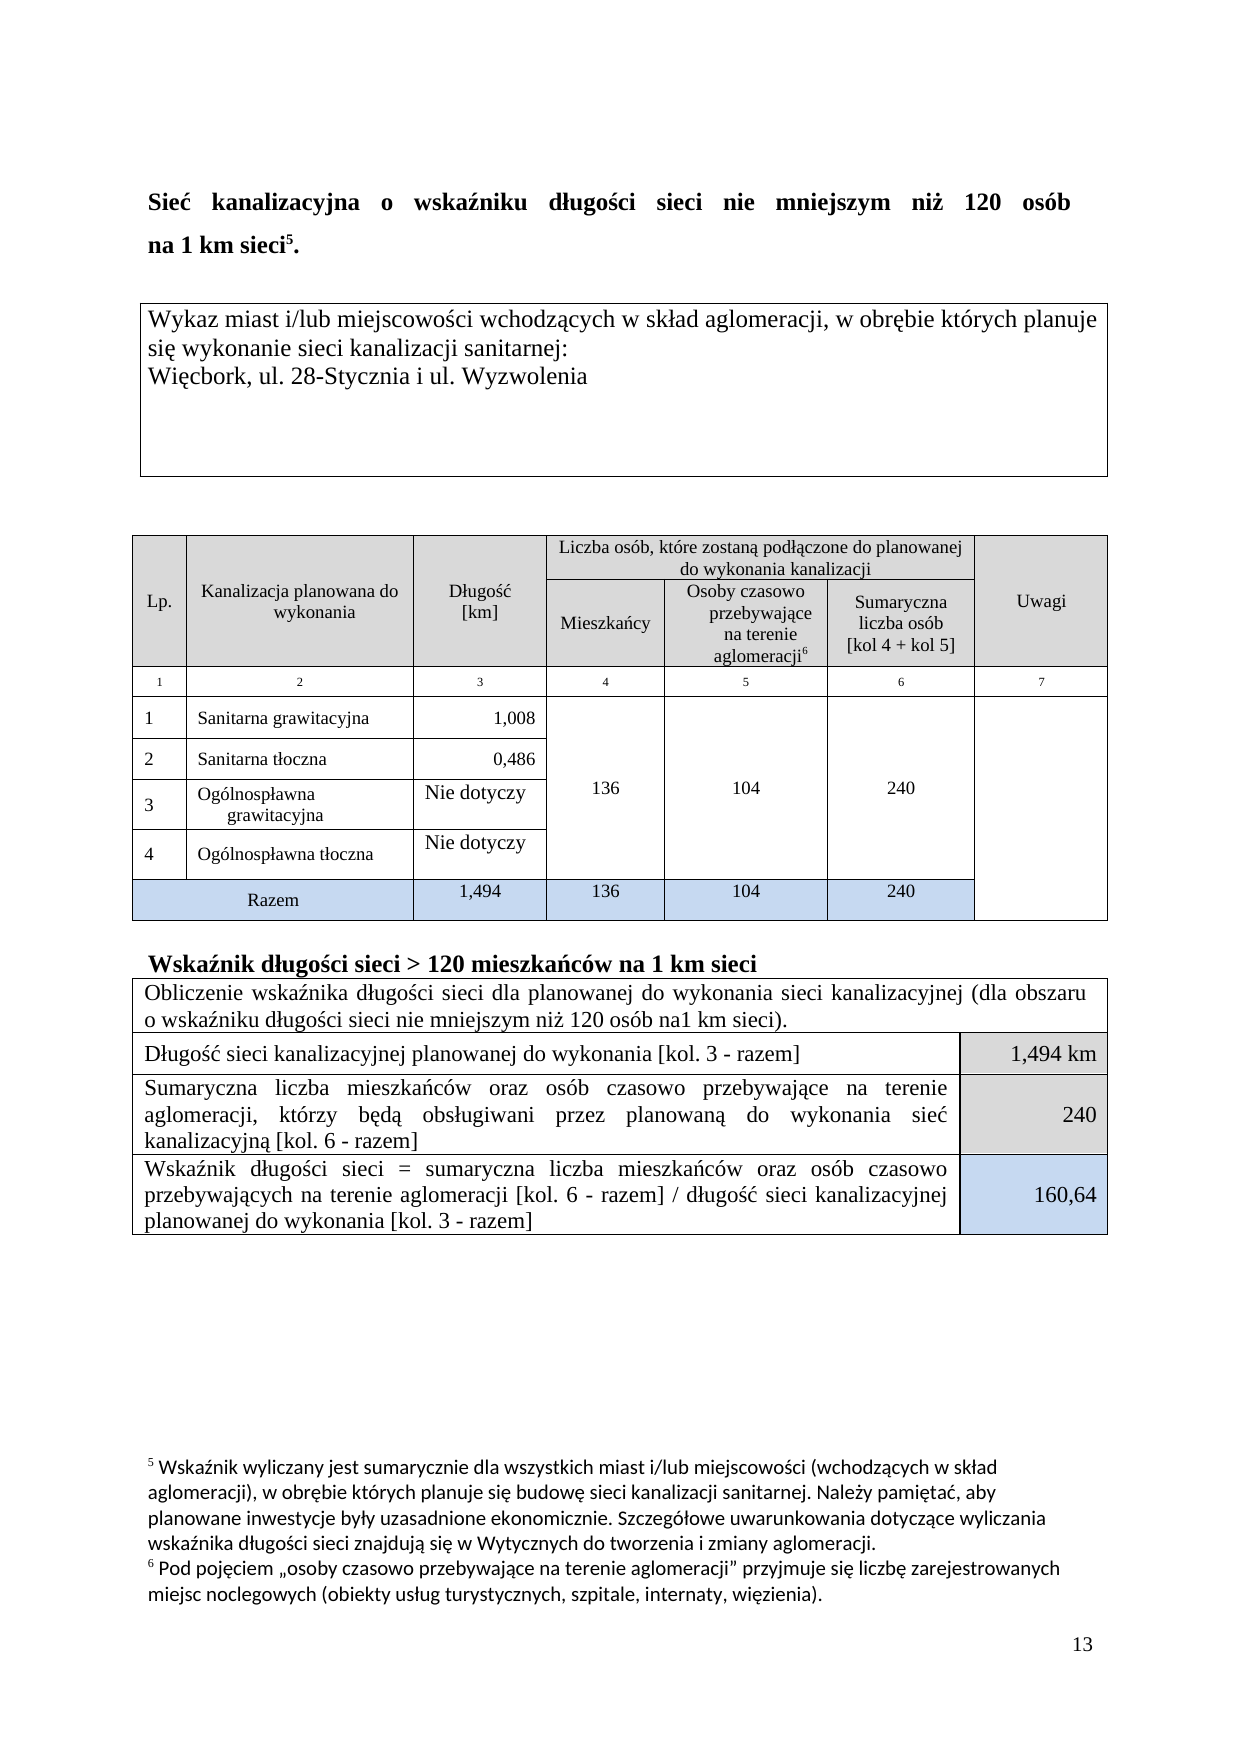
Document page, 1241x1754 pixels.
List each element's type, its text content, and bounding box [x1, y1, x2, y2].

table_header Liczba osób, które zostaną podłączone do planowanej do wykonania kanalizacji [547, 536, 974, 579]
table_cell 3 [414, 667, 546, 696]
table_cell Sumaryczna liczba osób [kol 4 + kol 5] [828, 580, 974, 666]
table_cell 104 [665, 880, 827, 920]
table_cell 1 [133, 667, 186, 696]
table_cell 1 [133, 697, 186, 737]
table_cell Wskaźnik długości sieci = sumaryczna liczba mieszkańców oraz osób czasowo przebywających na terenie aglomeracji [kol. 6 - razem] / długość sieci kanalizacyjnej planowanej do wykonania [kol. 3 - razem] [133, 1155, 959, 1234]
table_cell Osoby czasowo przebywające na terenie aglomeracji [665, 580, 827, 666]
table_cell 5 [665, 667, 827, 696]
table_header Lp. [133, 536, 186, 666]
table_cell 104 [665, 697, 827, 878]
table_cell Ogólnospławna grawitacyjna [187, 780, 413, 829]
table_header Wykaz miast i/lub miejscowości wchodzących w skład aglomeracji, w obrębie których planuje się wykonanie sieci kanalizacji sanitarnej: Więcbork, ul. 28-Stycznia i ul. Wyzwolenia [141, 304, 1107, 476]
subtitle Sieć kanalizacyjna o wskaźniku długości sieci nie mniejszym niż 120 osób na 1 km sieci. [148, 187, 1093, 259]
table_cell 240 [828, 697, 974, 878]
table_cell 0,486 [414, 739, 546, 779]
table_cell 1,494 [414, 880, 546, 920]
table_cell Mieszkańcy [547, 580, 664, 666]
table_cell 1,494 km [961, 1033, 1107, 1073]
table_cell Sumaryczna liczba mieszkańców oraz osób czasowo przebywające na terenie aglomeracji, którzy będą obsługiwani przez planowaną do wykonania sieć kanalizacyjną [kol. 6 - razem] [133, 1075, 959, 1153]
table_cell 2 [187, 667, 413, 696]
table_cell 2 [133, 739, 186, 779]
table_cell 4 [133, 830, 186, 878]
table_cell 240 [961, 1075, 1107, 1153]
table_cell 136 [547, 697, 664, 878]
table_cell 3 [133, 780, 186, 829]
table_cell 7 [975, 667, 1107, 696]
table_cell 240 [828, 880, 974, 920]
table_cell 136 [547, 880, 664, 920]
table_cell Sanitarna grawitacyjna [187, 697, 413, 737]
text Wskaźnik długości sieci > 120 mieszkańców na 1 km sieci [148, 949, 1093, 978]
table_header Długość [km] [414, 536, 546, 666]
table_header Obliczenie wskaźnika długości sieci dla planowanej do wykonania sieci kanalizacyjnej (dla obszaru o wskaźniku długości sieci nie mniejszym niż 120 osób na1 km sieci). [133, 979, 1107, 1032]
table_cell Sanitarna tłoczna [187, 739, 413, 779]
table_cell Nie dotyczy [414, 830, 546, 878]
table_cell 6 [828, 667, 974, 696]
table_cell Ogólnospławna tłoczna [187, 830, 413, 878]
table_cell 1,008 [414, 697, 546, 737]
table_header Kanalizacja planowana do wykonania [187, 536, 413, 666]
table_cell 160,64 [961, 1155, 1107, 1234]
table_cell Razem [133, 880, 413, 920]
table_cell Długość sieci kanalizacyjnej planowanej do wykonania [kol. 3 - razem] [133, 1033, 959, 1073]
table_cell 4 [547, 667, 664, 696]
table_cell Nie dotyczy [414, 780, 546, 829]
table_cell [975, 697, 1107, 920]
table_header Uwagi [975, 536, 1107, 666]
